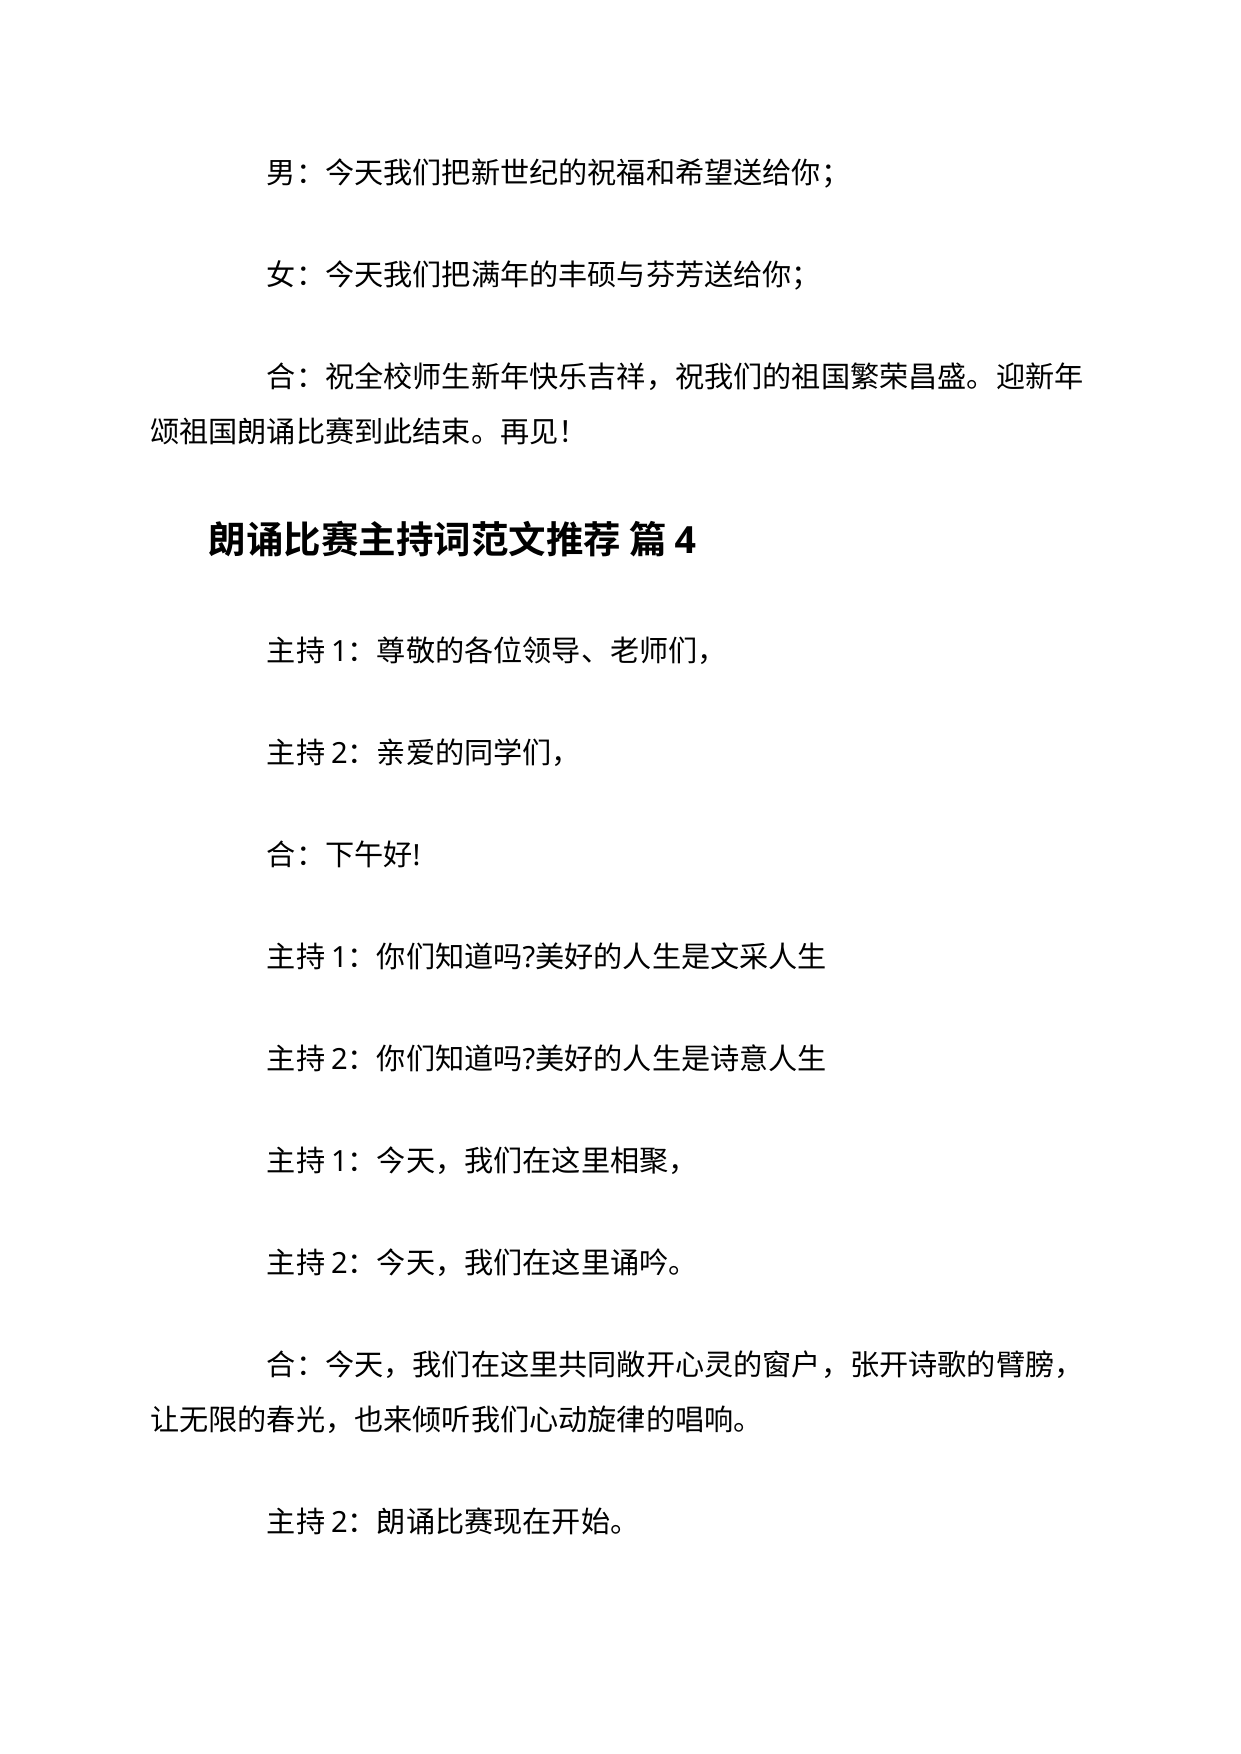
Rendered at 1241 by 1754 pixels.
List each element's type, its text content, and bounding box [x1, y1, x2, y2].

text 主持1：尊敬的各位领导、老师们， [150, 628, 1090, 670]
text 合：今天，我们在这里共同敞开心灵的窗户，张开诗歌的臂膀，让无限的春光，也来倾听我们心动旋律的唱响。 [150, 1342, 1090, 1439]
text 合：下午好! [150, 832, 1090, 874]
text 朗诵比赛主持词范文推荐 篇4 [150, 510, 1090, 565]
text 主持2：你们知道吗?美好的人生是诗意人生 [150, 1036, 1090, 1078]
text 男：今天我们把新世纪的祝福和希望送给你； [150, 150, 1090, 192]
text 主持2：朗诵比赛现在开始。 [150, 1498, 1090, 1541]
text 主持2：亲爱的同学们， [150, 730, 1090, 772]
text 主持1：今天，我们在这里相聚， [150, 1138, 1090, 1180]
text 合：祝全校师生新年快乐吉祥，祝我们的祖国繁荣昌盛。迎新年颂祖国朗诵比赛到此结束。再见！ [150, 353, 1090, 451]
text 主持2：今天，我们在这里诵吟。 [150, 1240, 1090, 1282]
text 女：今天我们把满年的丰硕与芬芳送给你； [150, 252, 1090, 294]
text 主持1：你们知道吗?美好的人生是文采人生 [150, 934, 1090, 976]
